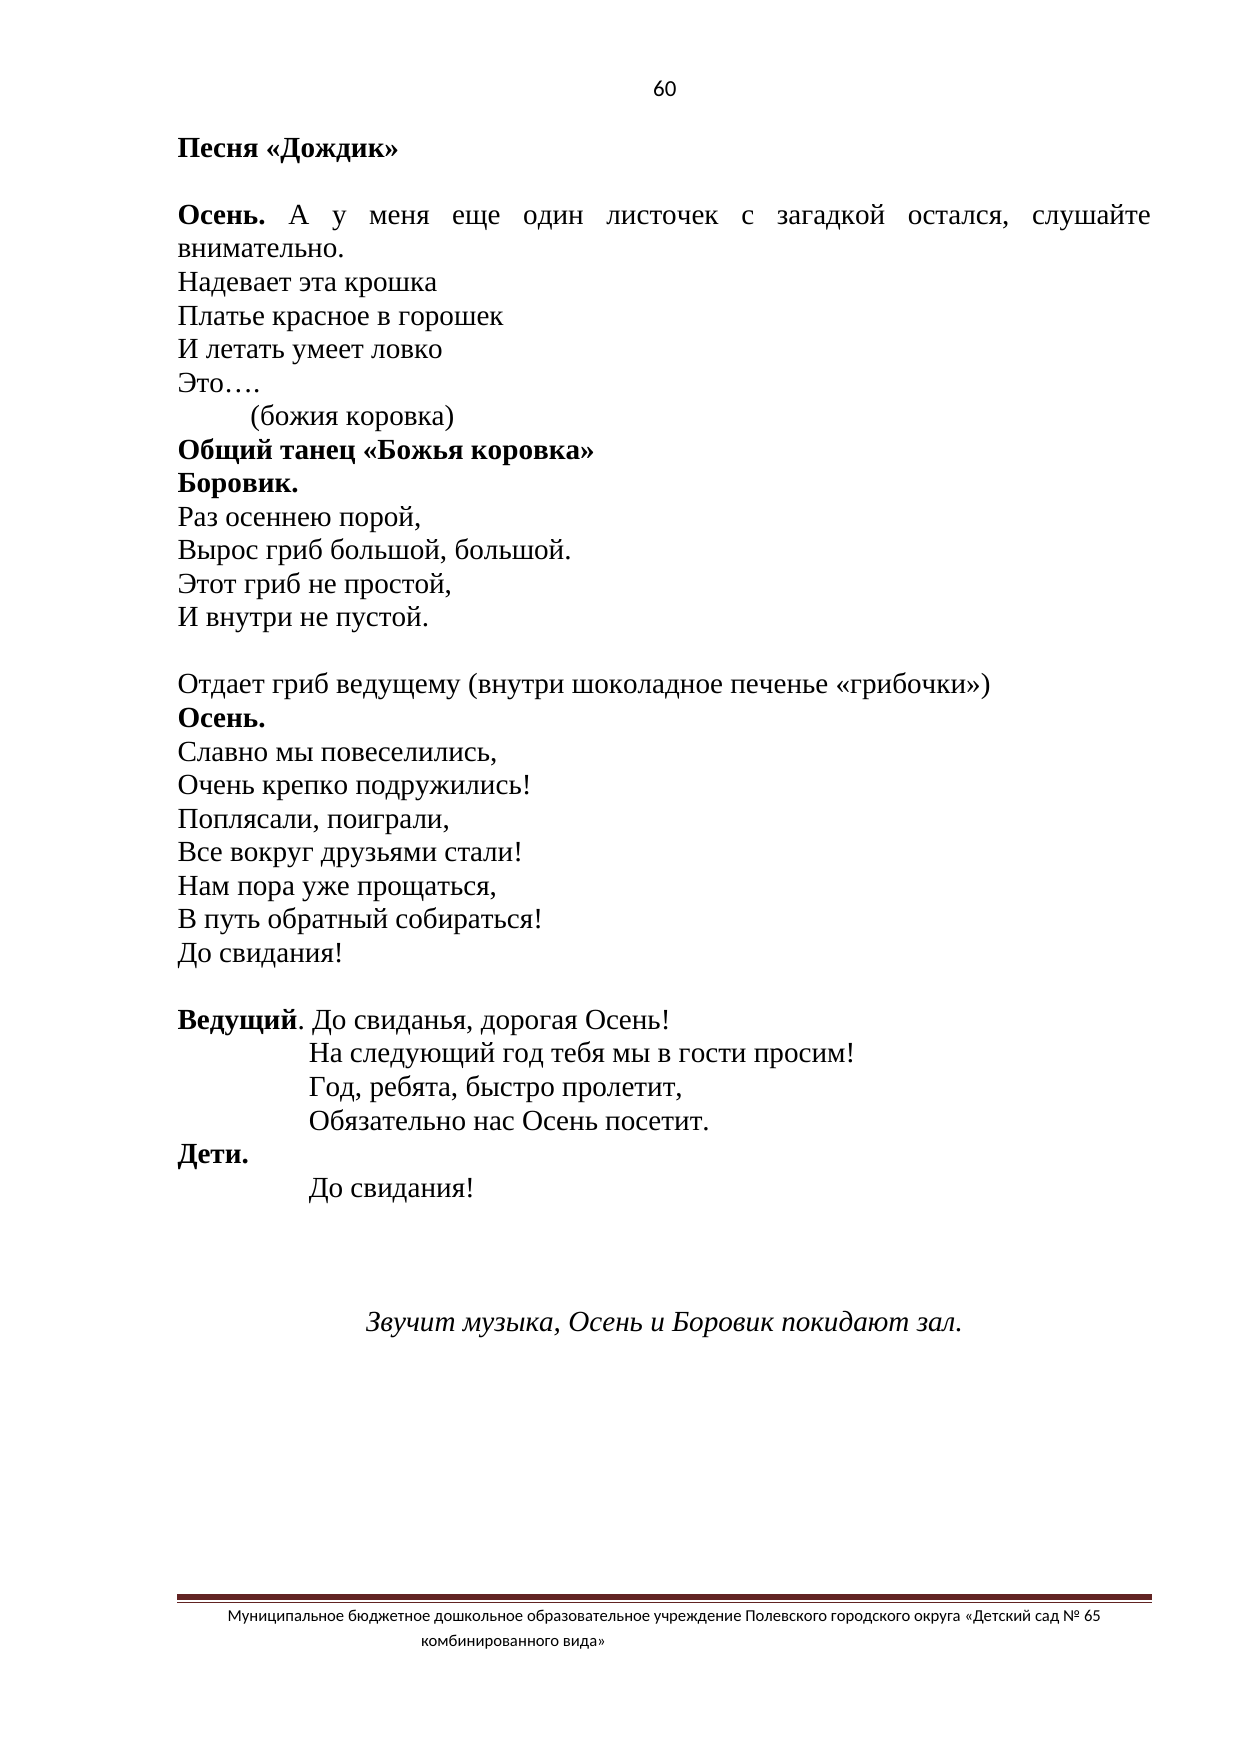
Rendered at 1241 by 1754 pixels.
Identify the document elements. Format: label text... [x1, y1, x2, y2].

text Осень. А у меня еще один листочек с загадкой остался, слушайте внимательно. [177, 197, 1152, 264]
text Обязательно нас Осень посетит. [177, 1103, 1152, 1136]
text Надевает эта крошка [177, 264, 1152, 298]
text Очень крепко подружились! [177, 767, 1152, 801]
text На следующий год тебя мы в гости просим! [177, 1036, 1152, 1069]
text Дети. [177, 1136, 1152, 1170]
text Год, ребята, быстро пролетит, [177, 1069, 1152, 1103]
text Отдает гриб ведущему (внутри шоколадное печенье «грибочки») [177, 667, 1152, 700]
text Платье красное в горошек [177, 298, 1152, 331]
text Этот гриб не простой, [177, 566, 1152, 599]
text Славно мы повеселились, [177, 734, 1152, 767]
text И внутри не пустой. [177, 599, 1152, 633]
text Все вокруг друзьями стали! [177, 834, 1152, 868]
text (божия коровка) [177, 398, 1152, 432]
text Поплясали, поиграли, [177, 801, 1152, 834]
text Осень. [177, 700, 1152, 734]
text Ведущий. До свиданья, дорогая осень! [177, 1002, 1152, 1036]
text До свидания! [177, 935, 1152, 968]
text До свидания! [177, 1170, 1152, 1203]
text Боровик. [177, 465, 1152, 499]
text В путь обратный собираться! [177, 901, 1152, 935]
text Общий танец «Божья коровка» [177, 432, 1152, 465]
text Это…. [177, 365, 1152, 398]
text Песня «Дождик» [177, 130, 1152, 163]
text Звучит музыка, Осень и Боровик покидают зал. [177, 1304, 1152, 1337]
text Вырос гриб большой, большой. [177, 532, 1152, 566]
text Раз осеннею порой, [177, 499, 1152, 532]
text И летать умеет ловко [177, 331, 1152, 365]
text Нам пора уже прощаться, [177, 868, 1152, 901]
